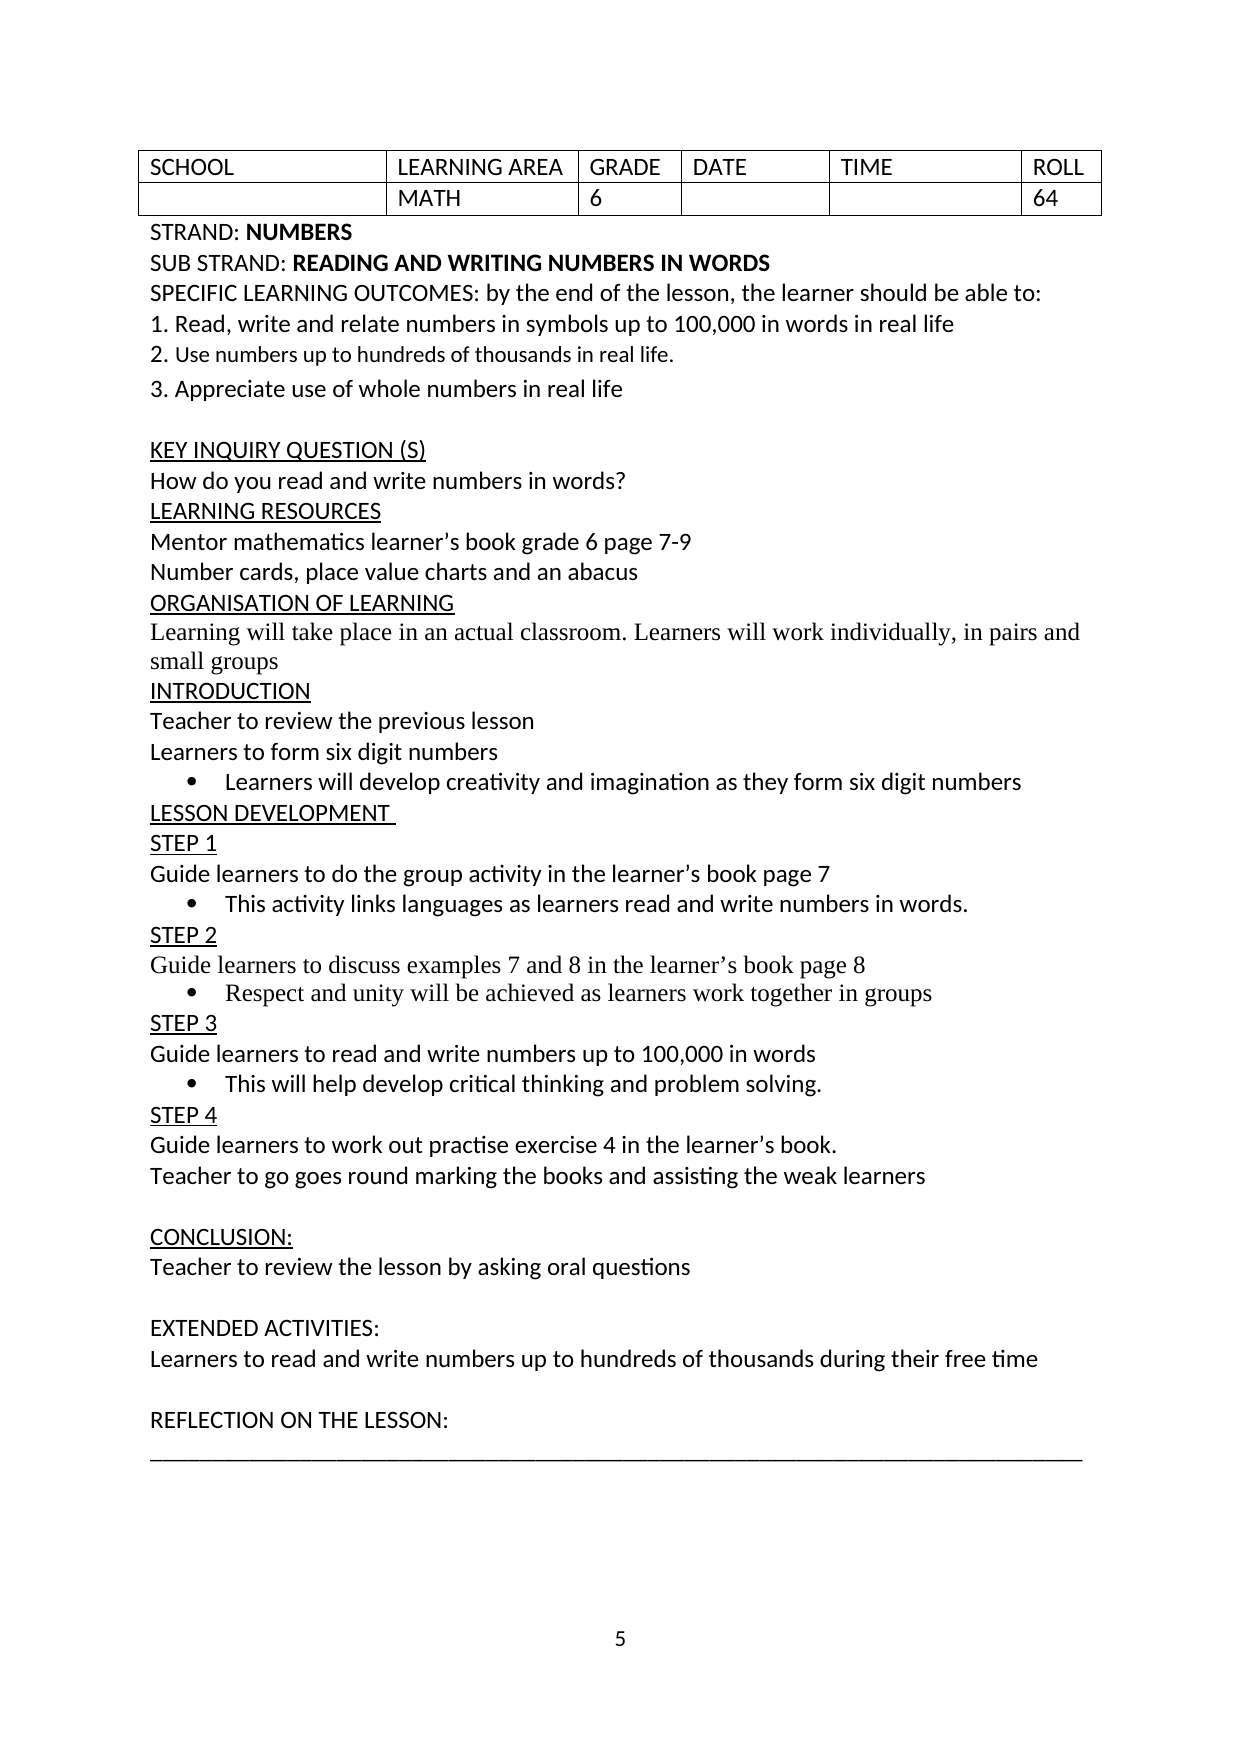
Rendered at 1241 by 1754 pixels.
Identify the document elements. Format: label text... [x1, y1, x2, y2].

text 3. Appreciate use of whole numbers in real life [150, 373, 1090, 404]
text Teacher to review the lesson by asking oral questions [150, 1251, 1090, 1282]
text Learners to form six digit numbers [150, 736, 1090, 767]
text ORGANISATION OF LEARNING [150, 587, 1090, 617]
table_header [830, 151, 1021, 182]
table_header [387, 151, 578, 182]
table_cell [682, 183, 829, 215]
text Guide learners to read and write numbers up to 100,000 in words [150, 1038, 1090, 1068]
text KEY INQUIRY QUESTION (S) [150, 434, 1090, 465]
text Learners to read and write numbers up to hundreds of thousands during their free time [150, 1343, 1090, 1373]
text Teacher to review the previous lesson [150, 706, 1090, 736]
text STEP 4 [150, 1099, 1090, 1129]
text STEP 1 [150, 828, 1090, 858]
text STEP 2 [150, 919, 1090, 950]
text REFLECTION ON THE LESSON: [150, 1404, 1090, 1434]
text 2. Use numbers up to hundreds of thousands in real life. [150, 338, 1090, 369]
text LESSON DEVELOPMENT [150, 797, 1090, 828]
text SPECIFIC LEARNING OUTCOMES: by the end of the lesson, the learner should be able to: [150, 277, 1090, 308]
text CONCLUSION: [150, 1221, 1090, 1251]
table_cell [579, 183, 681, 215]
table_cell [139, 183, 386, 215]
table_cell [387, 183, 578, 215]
text SUB STRAND: READING AND WRITING NUMBERS IN WORDS [150, 247, 1090, 277]
list This activity links languages as learners read and write numbers in words. [187, 889, 1090, 919]
text Learning will take place in an actual classroom. Learners will work individually, in pairs and small groups [150, 617, 1090, 675]
text Guide learners to do the group activity in the learner’s book page 7 [150, 858, 1090, 889]
text Guide learners to discuss examples 7 and 8 in the learner’s book page 8 [150, 950, 1090, 978]
text Teacher to go goes round marking the books and assisting the weak learners [150, 1160, 1090, 1190]
text Number cards, place value charts and an abacus [150, 556, 1090, 587]
list This will help develop critical thinking and problem solving. [187, 1068, 1090, 1099]
text 1. Read, write and relate numbers in symbols up to 100,000 in words in real life [150, 308, 1090, 338]
list Respect and unity will be achieved as learners work together in groups [187, 978, 1090, 1007]
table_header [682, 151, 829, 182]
text Mentor mathematics learner’s book grade 6 page 7-9 [150, 526, 1090, 556]
text INTRODUCTION [150, 675, 1090, 706]
text ___________________________________________________________________________ [150, 1434, 1090, 1465]
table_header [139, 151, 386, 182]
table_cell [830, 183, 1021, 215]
text Guide learners to work out practise exercise 4 in the learner’s book. [150, 1129, 1090, 1160]
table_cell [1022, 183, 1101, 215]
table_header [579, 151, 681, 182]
list Learners will develop creativity and imagination as they form six digit numbers [187, 767, 1090, 797]
text STRAND: NUMBERS [150, 216, 1090, 247]
text STEP 3 [150, 1007, 1090, 1038]
text EXTENDED ACTIVITIES: [150, 1312, 1090, 1343]
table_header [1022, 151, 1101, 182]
text LEARNING RESOURCES [150, 495, 1090, 526]
text How do you read and write numbers in words? [150, 465, 1090, 495]
